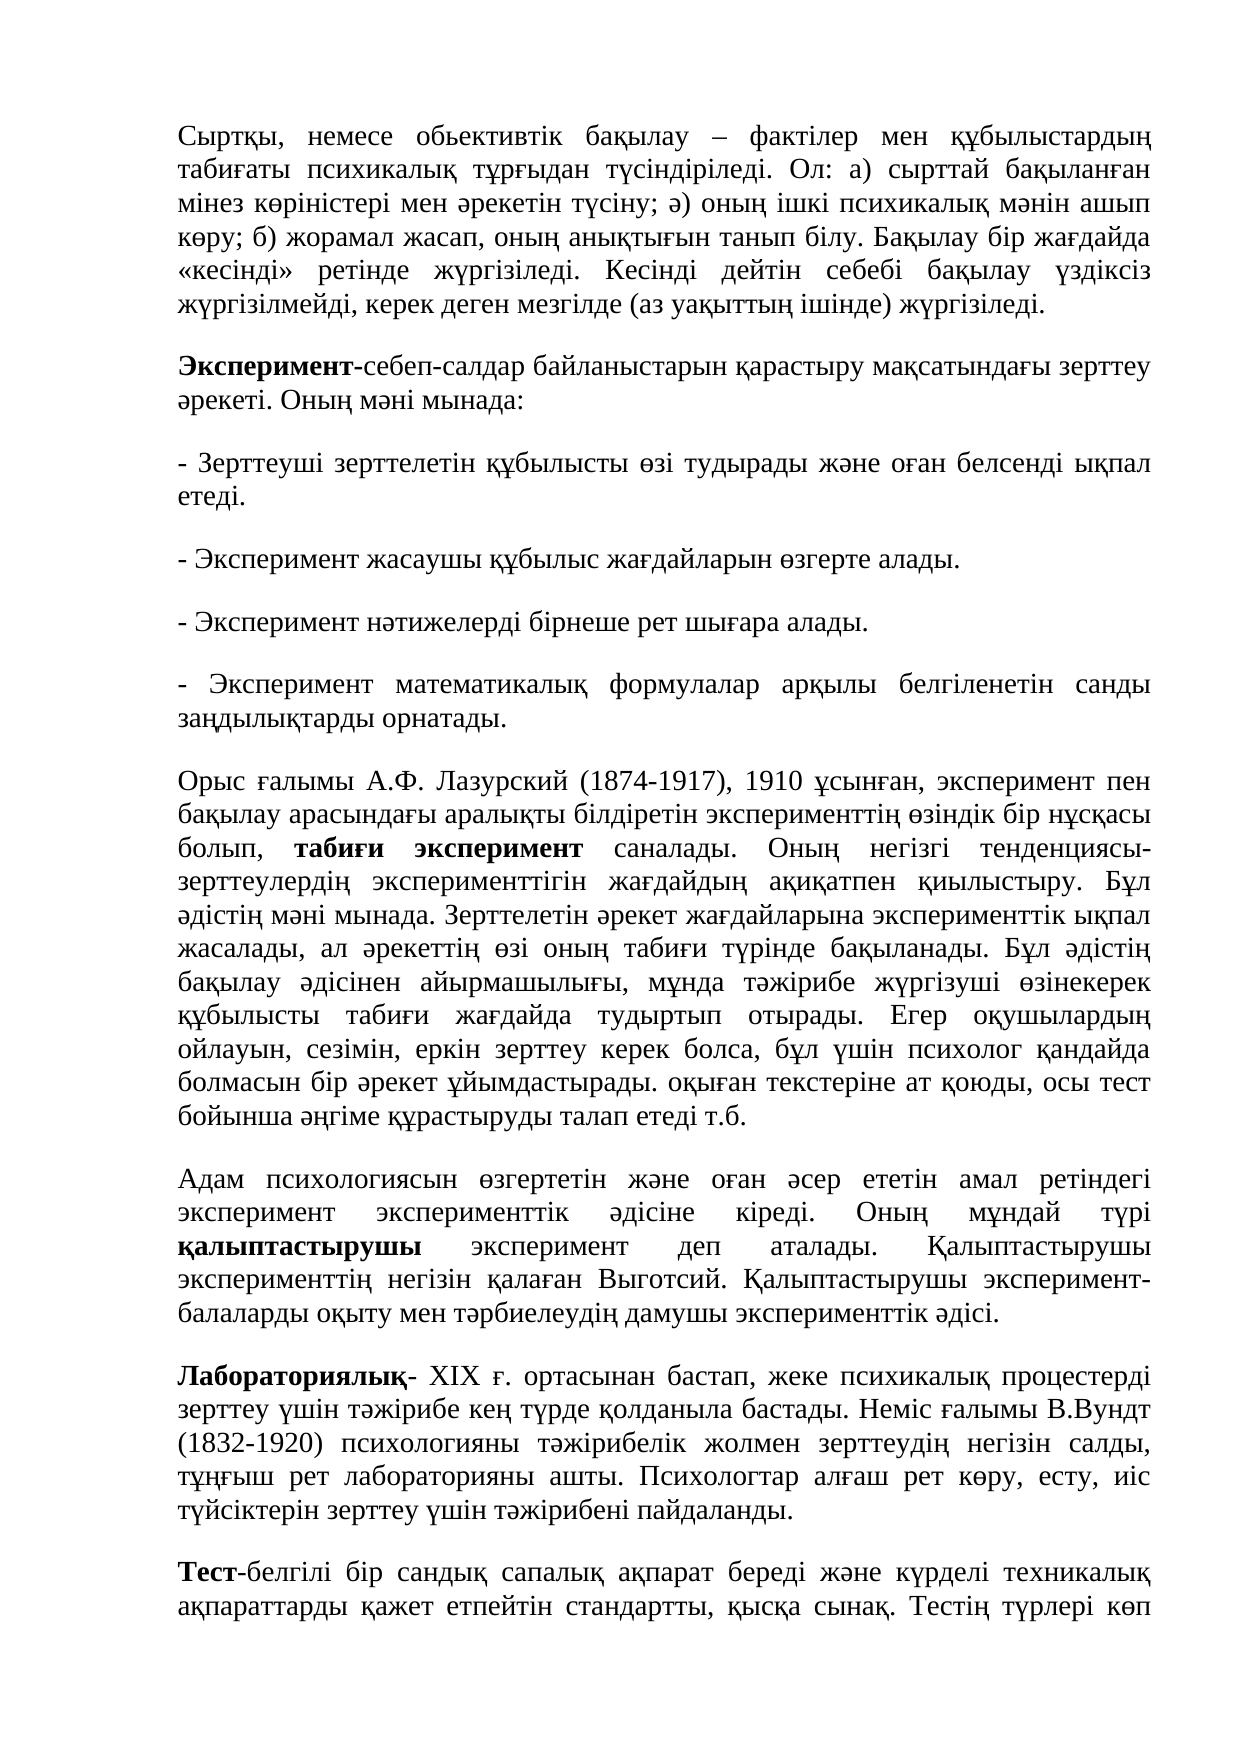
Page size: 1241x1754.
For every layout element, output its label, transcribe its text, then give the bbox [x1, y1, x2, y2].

text Адам психологиясын өзгертетін және оған әсер ететін амал ретіндегі эксперимент эксперименттік әдісіне кіреді. Оның мұндай түрі қалыптастырушы эксперимент деп аталады. Қалыптастырушы эксперименттің негізін қалаған Выготсий. Қалыптастырушы эксперимент-балаларды оқыту мен тәрбиелеудің дамушы эксперименттік әдісі. [177, 1161, 1152, 1328]
text - Эксперимент математикалық формулалар арқылы белгіленетін санды заңдылықтарды орнатады. [177, 666, 1152, 733]
text Лабораториялық- ХІХ ғ. ортасынан бастап, жеке психикалық процестерді зерттеу үшін тәжірибе кең түрде қолданыла бастады. Неміс ғалымы В.Вундт (1832-1920) психологияны тәжірибелік жолмен зерттеудің негізін салды, тұңғыш рет лабораторияны ашты. Психологтар алғаш рет көру, есту, иіс түйсіктерін зерттеу үшін тәжірибені пайдаланды. [177, 1358, 1152, 1525]
text Сыртқы, немесе обьективтік бақылау – фактілер мен құбылыстардың табиғаты психикалық тұрғыдан түсіндіріледі. Ол: а) сырттай бақыланған мінез көріністері мен әрекетін түсіну; ә) оның ішкі психикалық мәнін ашып көру; б) жорамал жасап, оның анықтығын танып білу. Бақылау бір жағдайда «кесінді» ретінде жүргізіледі. Кесінді дейтін себебі бақылау үздіксіз жүргізілмейді, керек деген мезгілде (аз уақыттың ішінде) жүргізіледі. [177, 118, 1152, 319]
text - Эксперимент жасаушы құбылыс жағдайларын өзгерте алады. [177, 541, 1152, 574]
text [177, 1554, 1152, 1622]
text - Зерттеуші зерттелетін құбылысты өзі тудырады және оған белсенді ықпал етеді. [177, 445, 1152, 512]
text - Эксперимент нәтижелерді бірнеше рет шығара алады. [177, 604, 1152, 637]
text Орыс ғалымы А.Ф. Лазурский (1874-1917), 1910 ұсынған, эксперимент пен бақылау арасындағы аралықты білдіретін эксперименттің өзіндік бір нұсқасы болып, табиғи эксперимент саналады. Оның негізгі тенденциясы-зерттеулердің эксперименттігін жағдайдың ақиқатпен қиылыстыру. Бұл әдістің мәні мынада. Зерттелетін әрекет жағдайларына эксперименттік ықпал жасалады, ал әрекеттің өзі оның табиғи түрінде бақыланады. Бұл әдістің бақылау әдісінен айырмашылығы, мұнда тәжірибе жүргізуші өзінекерек құбылысты табиғи жағдайда тудыртып отырады. Егер оқушылардың ойлауын, сезімін, еркін зерттеу керек болса, бұл үшін психолог қандайда болмасын бір әрекет ұйымдастырады. оқыған текстеріне ат қоюды, осы тест бойынша әңгіме құрастыруды талап етеді т.б. [177, 763, 1152, 1132]
text Эксперимент-себеп-салдар байланыстарын қарастыру мақсатындағы зерттеу әрекеті. Оның мәні мынада: [177, 348, 1152, 416]
